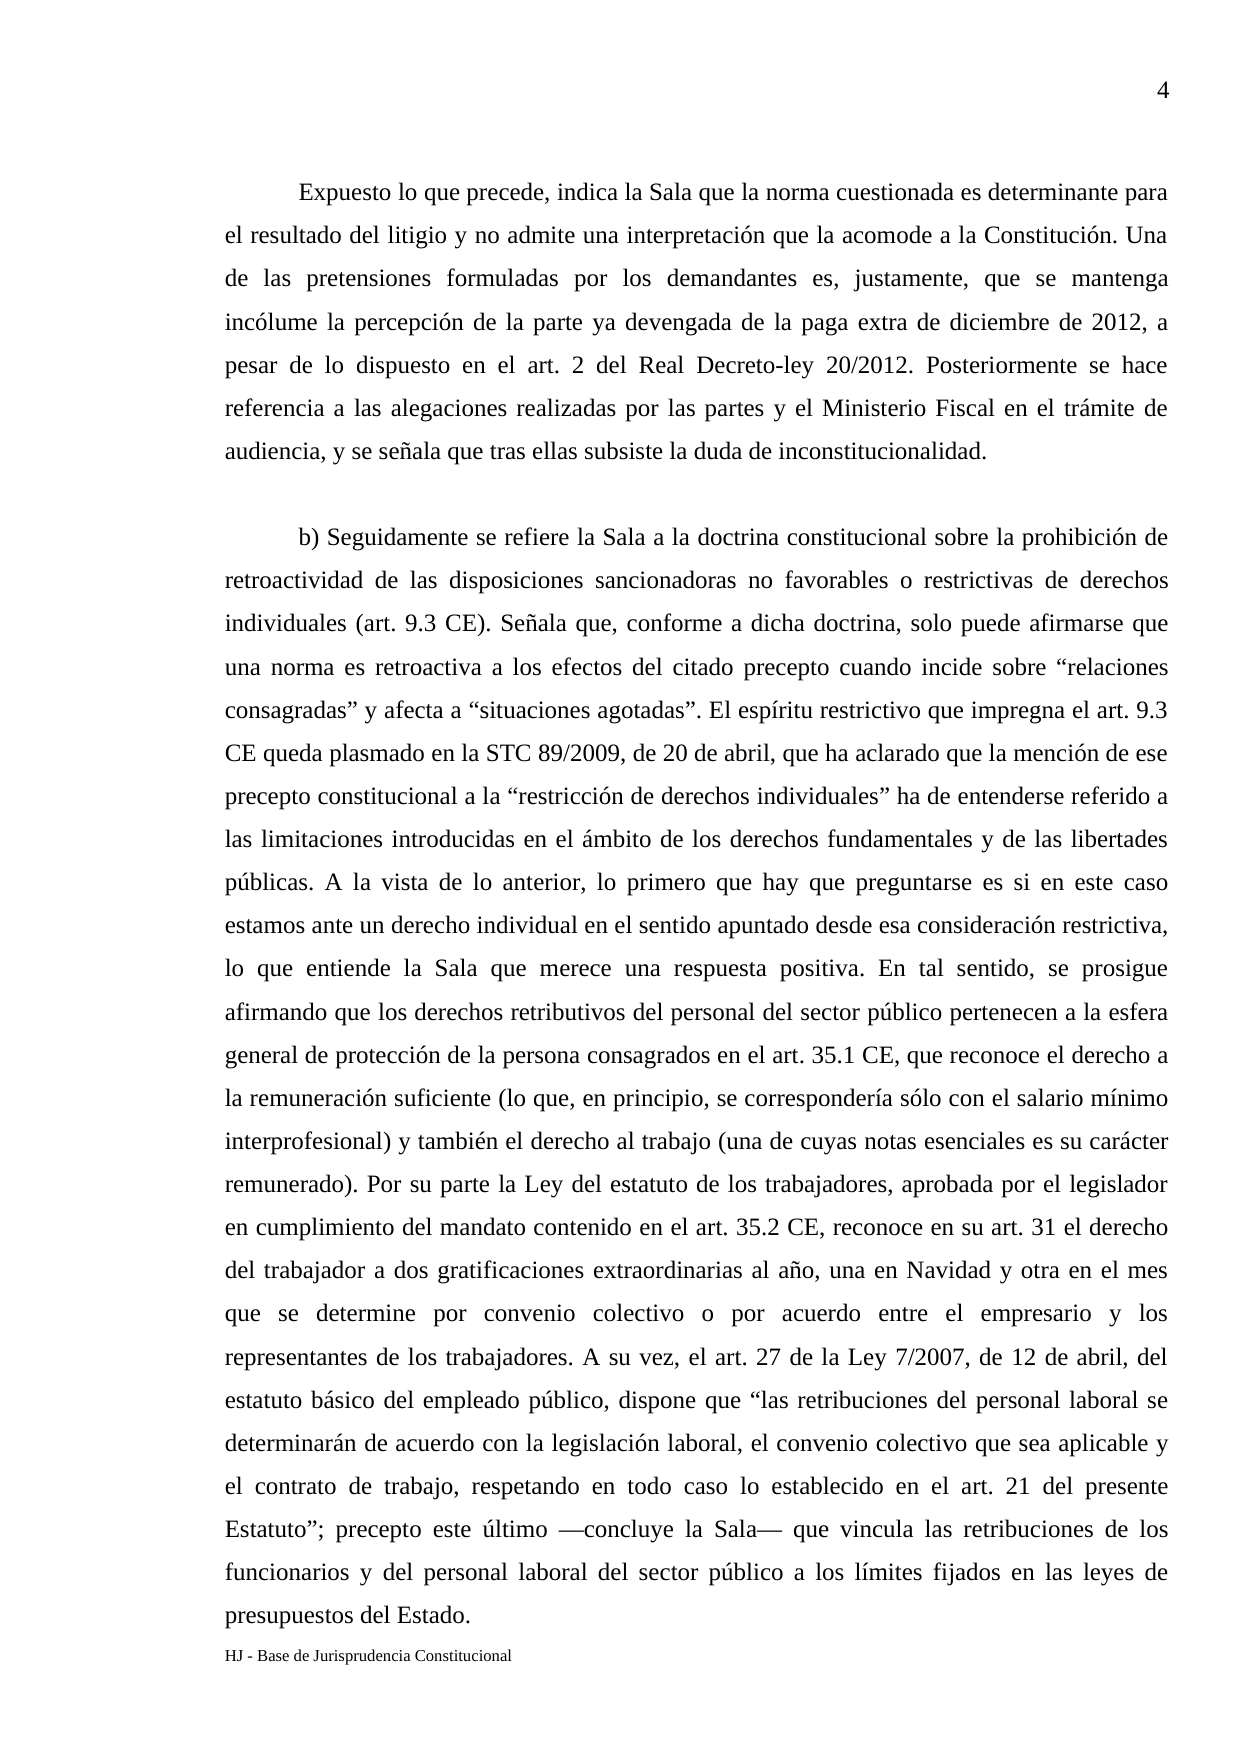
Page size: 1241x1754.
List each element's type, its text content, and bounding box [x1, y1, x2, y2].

text Expuesto lo que precede, indica la Sala que la norma cuestionada es determinante para el resultado del litigio y no admite una interpretación que la acomode a la Constitución. Una de las pretensiones formuladas por los demandantes es, justamente, que se mantenga incólume la percepción de la parte ya devengada de la paga extra de diciembre de 2012, a pesar de lo dispuesto en el art. 2 del Real Decreto-ley 20/2012. Posteriormente se hace referencia a las alegaciones realizadas por las partes y el Ministerio Fiscal en el trámite de audiencia, y se señala que tras ellas subsiste la duda de inconstitucionalidad. [224, 177, 1169, 465]
text b) Seguidamente se refiere la Sala a la doctrina constitucional sobre la prohibición de retroactividad de las disposiciones sancionadoras no favorables o restrictivas de derechos individuales (art. 9.3 CE). Señala que, conforme a dicha doctrina, solo puede afirmarse que una norma es retroactiva a los efectos del citado precepto cuando incide sobre “relaciones consagradas” y afecta a “situaciones agotadas”. El espíritu restrictivo que impregna el art. 9.3 CE queda plasmado en la STC 89/2009, de 20 de abril, que ha aclarado que la mención de ese precepto constitucional a la “restricción de derechos individuales” ha de entenderse referido a las limitaciones introducidas en el ámbito de los derechos fundamentales y de las libertades públicas. A la vista de lo anterior, lo primero que hay que preguntarse es si en este caso estamos ante un derecho individual en el sentido apuntado desde esa consideración restrictiva, lo que entiende la Sala que merece una respuesta positiva. En tal sentido, se prosigue afirmando que los derechos retributivos del personal del sector público pertenecen a la esfera general de protección de la persona consagrados en el art. 35.1 CE, que reconoce el derecho a la remuneración suficiente (lo que, en principio, se correspondería sólo con el salario mínimo interprofesional) y también el derecho al trabajo (una de cuyas notas esenciales es su carácter remunerado). Por su parte la Ley del estatuto de los trabajadores, aprobada por el legislador en cumplimiento del mandato contenido en el art. 35.2 CE, reconoce en su art. 31 el derecho del trabajador a dos gratificaciones extraordinarias al año, una en Navidad y otra en el mes que se determine por convenio colectivo o por acuerdo entre el empresario y los representantes de los trabajadores. A su vez, el art. 27 de la Ley 7/2007, de 12 de abril, del estatuto básico del empleado público, dispone que “las retribuciones del personal laboral se determinarán de acuerdo con la legislación laboral, el convenio colectivo que sea aplicable y el contrato de trabajo, respetando en todo caso lo establecido en el art. 21 del presente Estatuto”; precepto este último —concluye la Sala— que vincula las retribuciones de los funcionarios y del personal laboral del sector público a los límites fijados en las leyes de presupuestos del Estado. [224, 522, 1169, 1629]
